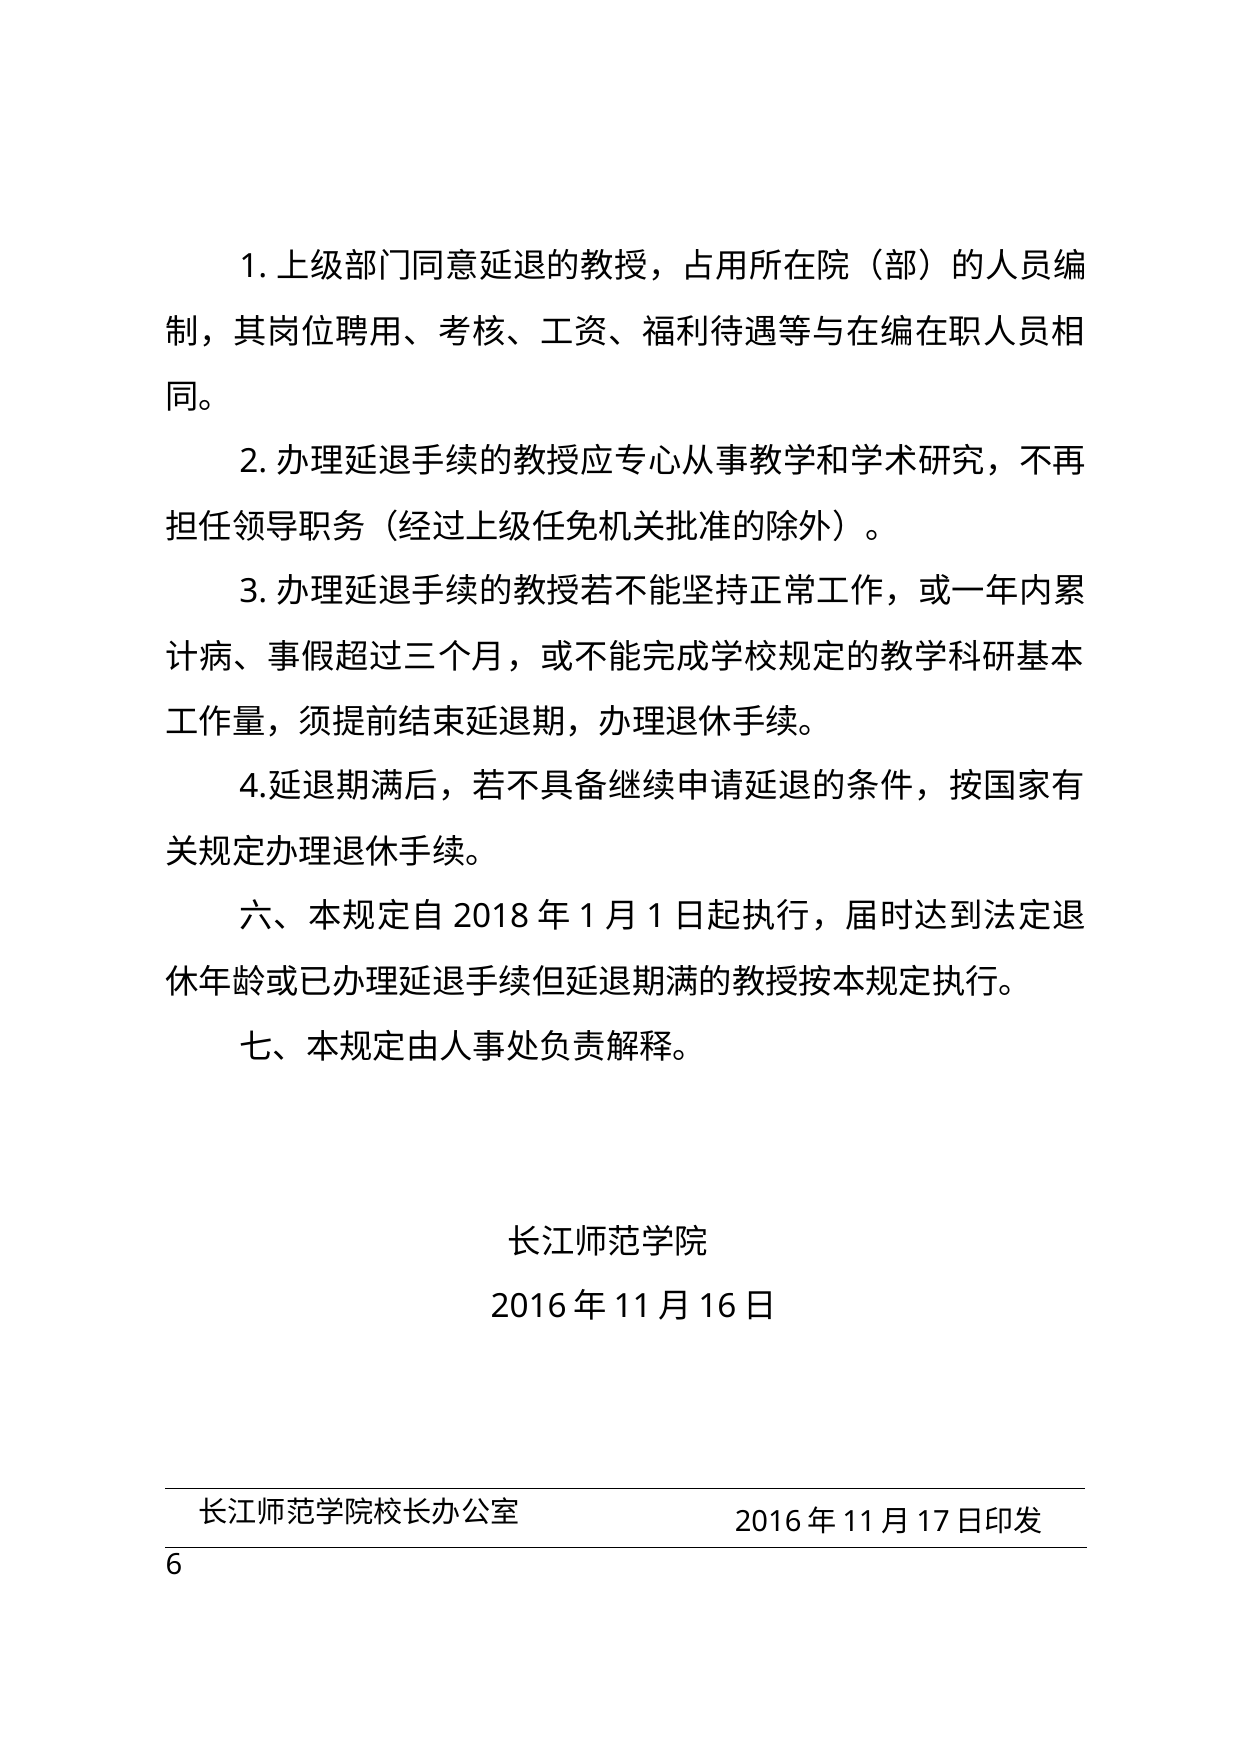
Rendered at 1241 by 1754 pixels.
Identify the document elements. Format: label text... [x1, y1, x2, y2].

text 六、本规定自2018年1月1日起执行，届时达到法定退休年龄或已办理延退手续但延退期满的教授按本规定执行。 [165, 881, 1087, 1011]
text 4.延退期满后，若不具备继续申请延退的条件，按国家有关规定办理退休手续。 [165, 751, 1087, 881]
text 2. 办理延退手续的教授应专心从事教学和学术研究，不再担任领导职务（经过上级任免机关批准的除外）。 [165, 426, 1087, 556]
text 3. 办理延退手续的教授若不能坚持正常工作，或一年内累计病、事假超过三个月，或不能完成学校规定的教学科研基本工作量，须提前结束延退期，办理退休手续。 [165, 556, 1087, 751]
text 七、本规定由人事处负责解释。 [165, 1011, 1087, 1076]
text 2016年11月16日 [165, 1271, 1087, 1336]
text 1. 上级部门同意延退的教授，占用所在院（部）的人员编制，其岗位聘用、考核、工资、福利待遇等与在编在职人员相同。 [165, 231, 1087, 426]
text 长江师范学院 [165, 1206, 1087, 1271]
